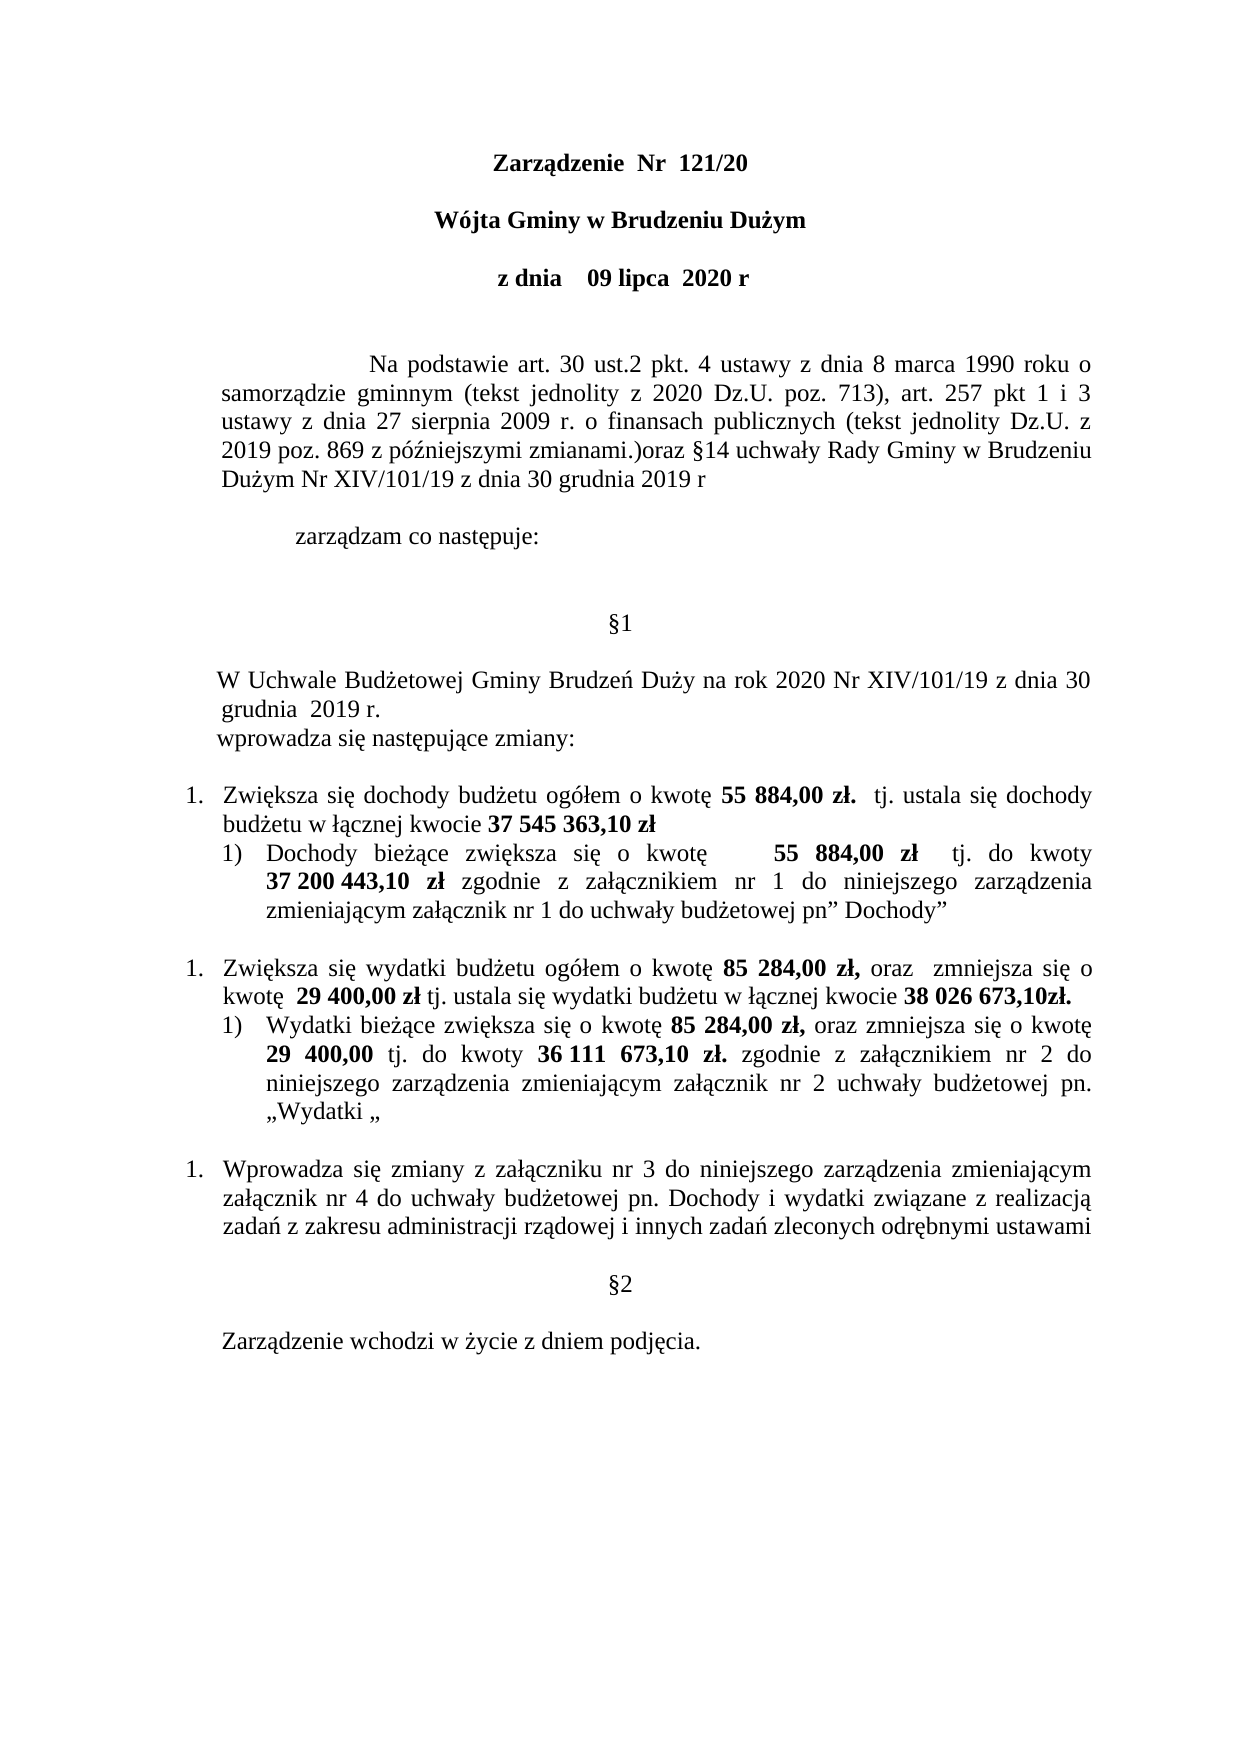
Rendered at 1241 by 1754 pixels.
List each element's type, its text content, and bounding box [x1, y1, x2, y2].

list Wprowadza się zmiany z załączniku nr 3 do niniejszego zarządzenia zmieniającym załącznik nr 4 do uchwały budżetowej pn. Dochody i wydatki związane z realizacją zadań z zakresu administracji rządowej i innych zadań zleconych odrębnymi ustawami [185, 1154, 1093, 1240]
text Zarządzenie Nr 121/20 [148, 148, 1093, 176]
text Na podstawie art. 30 ust.2 pkt. 4 ustawy z dnia 8 marca 1990 roku o samorządzie gminnym (tekst jednolity z 2020 Dz.U. poz. 713), art. 257 pkt 1 i 3 ustawy z dnia 27 sierpnia 2009 r. o finansach publicznych (tekst jednolity Dz.U. z 2019 poz. 869 z późniejszymi zmianami.)oraz §14 uchwały Rady Gminy w Brudzeniu Dużym Nr XIV/101/19 z dnia 30 grudnia 2019 r [185, 349, 1093, 493]
text Wójta Gminy w Brudzeniu Dużym [148, 205, 1093, 234]
list Wydatki bieżące zwiększa się o kwotę 85 284,00 zł, oraz zmniejsza się o kwotę 29 400,00 tj. do kwoty 36 111 673,10 zł. zgodnie z załącznikiem nr 2 do niniejszego zarządzenia zmieniającym załącznik nr 2 uchwały budżetowej pn. „Wydatki „ [221, 1010, 1093, 1125]
text z dnia 09 lipca 2020 r [148, 263, 1093, 291]
text §1 [148, 608, 1093, 636]
text W Uchwale Budżetowej Gminy Brudzeń Duży na rok 2020 Nr XIV/101/19 z dnia 30 grudnia 2019 r. [185, 665, 1093, 723]
list Zwiększa się dochody budżetu ogółem o kwotę 55 884,00 zł. tj. ustala się dochody budżetu w łącznej kwocie 37 545 363,10 zł [185, 780, 1093, 838]
text zarządzam co następuje: [148, 521, 1093, 550]
text §2 [148, 1269, 1093, 1298]
text wprowadza się następujące zmiany: [185, 723, 1093, 751]
text Zarządzenie wchodzi w życie z dniem podjęcia. [148, 1326, 1093, 1355]
list Zwiększa się wydatki budżetu ogółem o kwotę 85 284,00 zł, oraz zmniejsza się o kwotę 29 400,00 zł tj. ustala się wydatki budżetu w łącznej kwocie 38 026 673,10zł. [185, 953, 1093, 1010]
list Dochody bieżące zwiększa się o kwotę 55 884,00 zł tj. do kwoty 37 200 443,10 zł zgodnie z załącznikiem nr 1 do niniejszego zarządzenia zmieniającym załącznik nr 1 do uchwały budżetowej pn” Dochody” [221, 838, 1093, 924]
